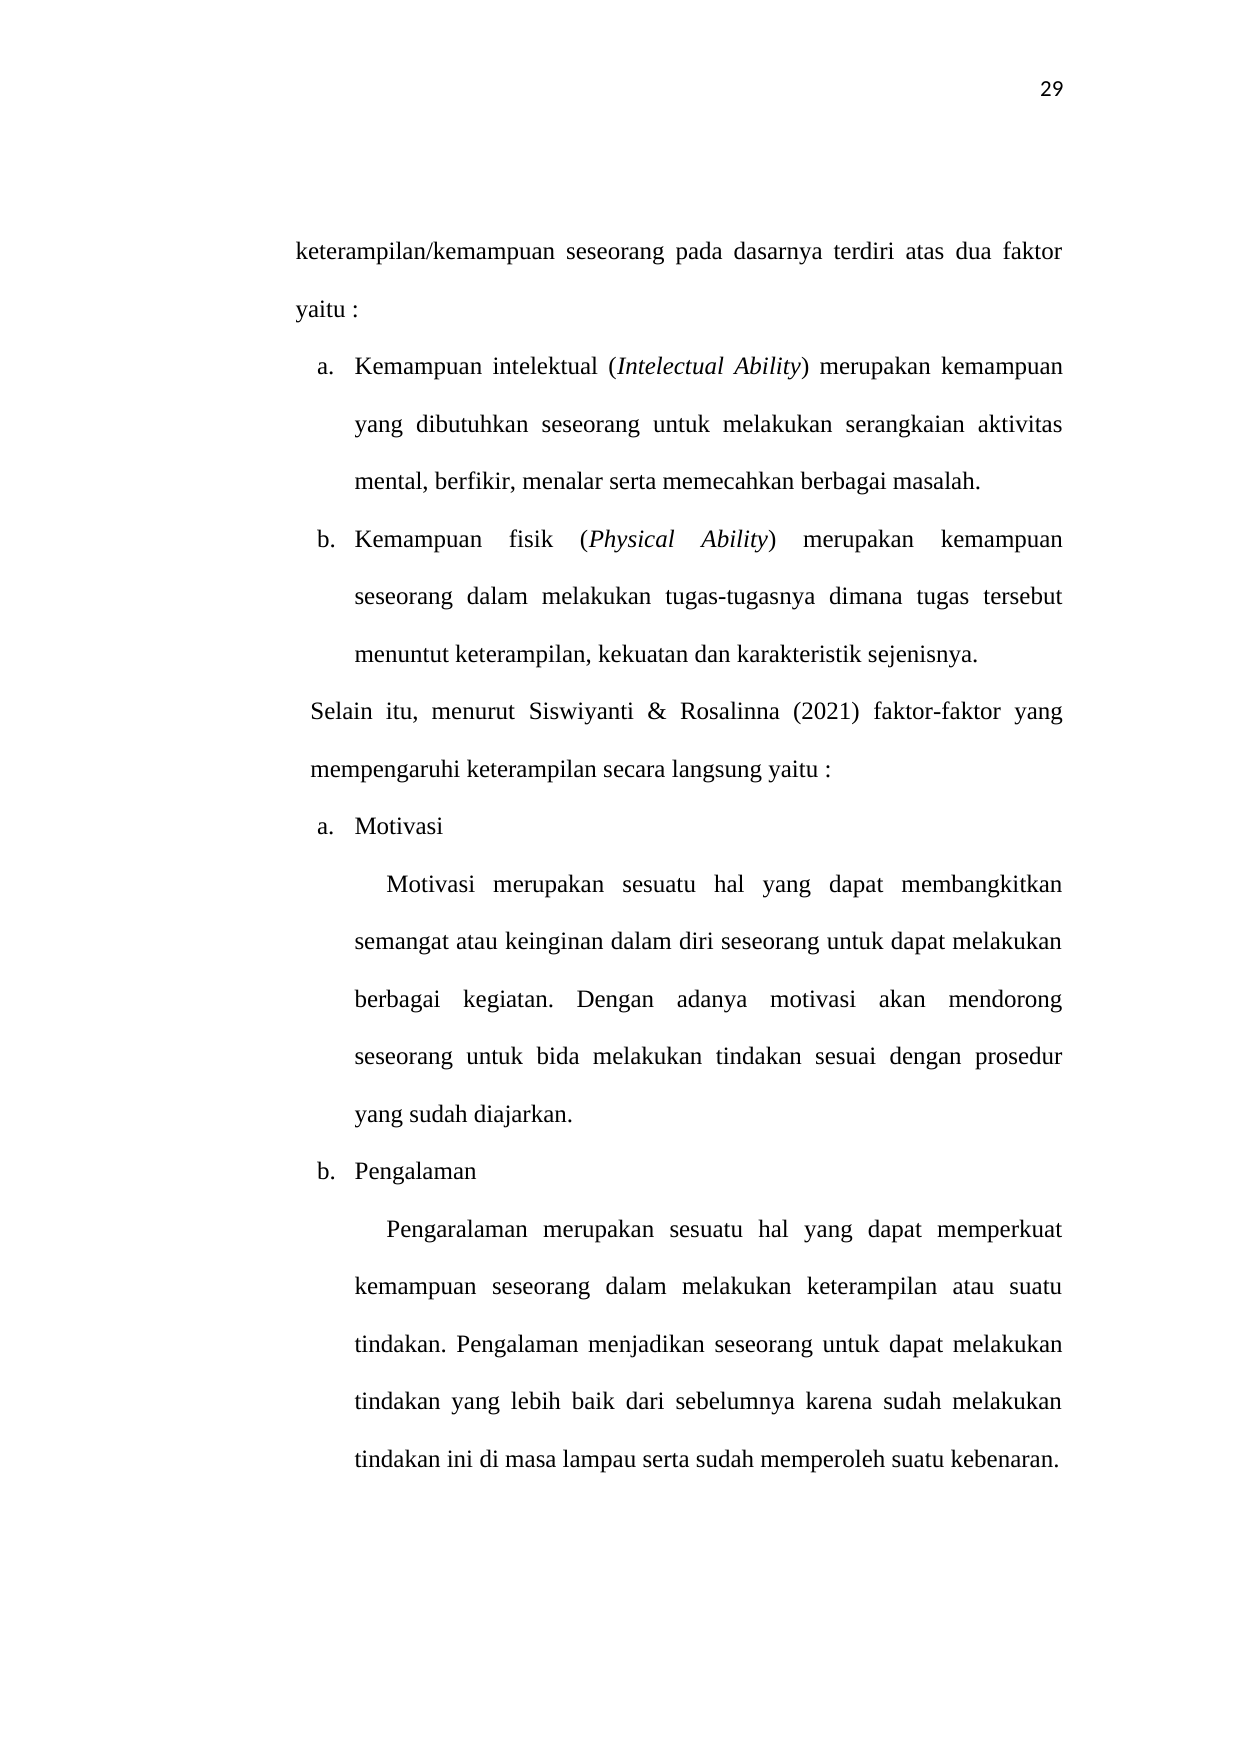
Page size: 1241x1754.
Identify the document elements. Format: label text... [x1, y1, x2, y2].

list Selain itu, menurut Siswiyanti & Rosalinna (2021) faktor-faktor yang mempengaruhi keterampilan secara langsung yaitu : [310, 696, 1063, 782]
list Pengaralaman merupakan sesuatu hal yang dapat memperkuat kemampuan seseorang dalam melakukan keterampilan atau suatu tindakan. Pengalaman menjadikan seseorang untuk dapat melakukan tindakan yang lebih baik dari sebelumnya karena sudah melakukan tindakan ini di masa lampau serta sudah memperoleh suatu kebenaran. [354, 1214, 1063, 1472]
list Motivasi [317, 811, 1063, 840]
list Kemampuan intelektual (Intelectual Ability) merupakan kemampuan yang dibutuhkan seseorang untuk melakukan serangkaian aktivitas mental, berfikir, menalar serta memecahkan berbagai masalah. [317, 351, 1063, 495]
list Motivasi merupakan sesuatu hal yang dapat membangkitkan semangat atau keinginan dalam diri seseorang untuk dapat melakukan berbagai kegiatan. Dengan adanya motivasi akan mendorong seseorang untuk bida melakukan tindakan sesuai dengan prosedur yang sudah diajarkan. [354, 869, 1063, 1127]
list Pengalaman [317, 1156, 1063, 1185]
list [295, 236, 1063, 322]
list Kemampuan fisik (Physical Ability) merupakan kemampuan seseorang dalam melakukan tugas-tugasnya dimana tugas tersebut menuntut keterampilan, kekuatan dan karakteristik sejenisnya. [317, 524, 1063, 667]
